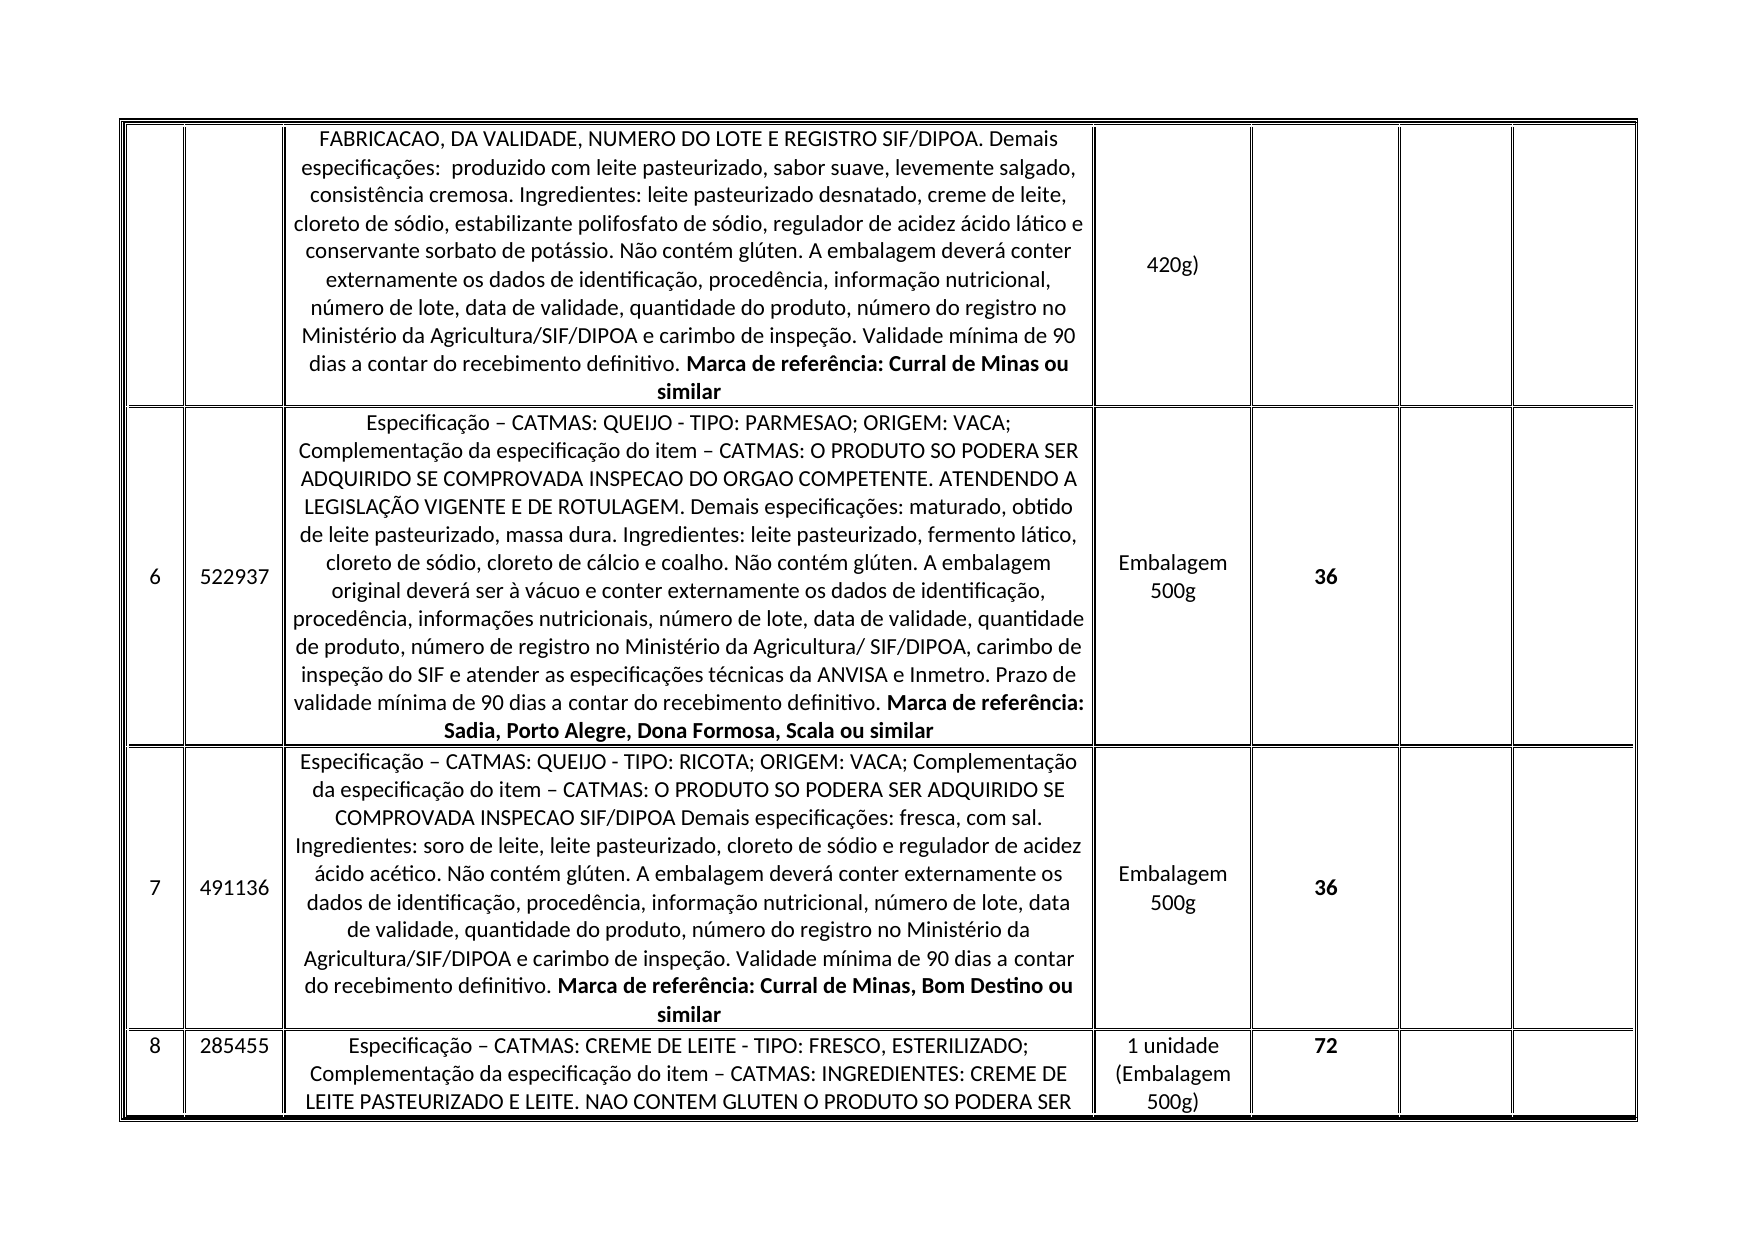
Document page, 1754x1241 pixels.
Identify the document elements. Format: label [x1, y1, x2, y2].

table_cell [125, 123, 1635, 1117]
